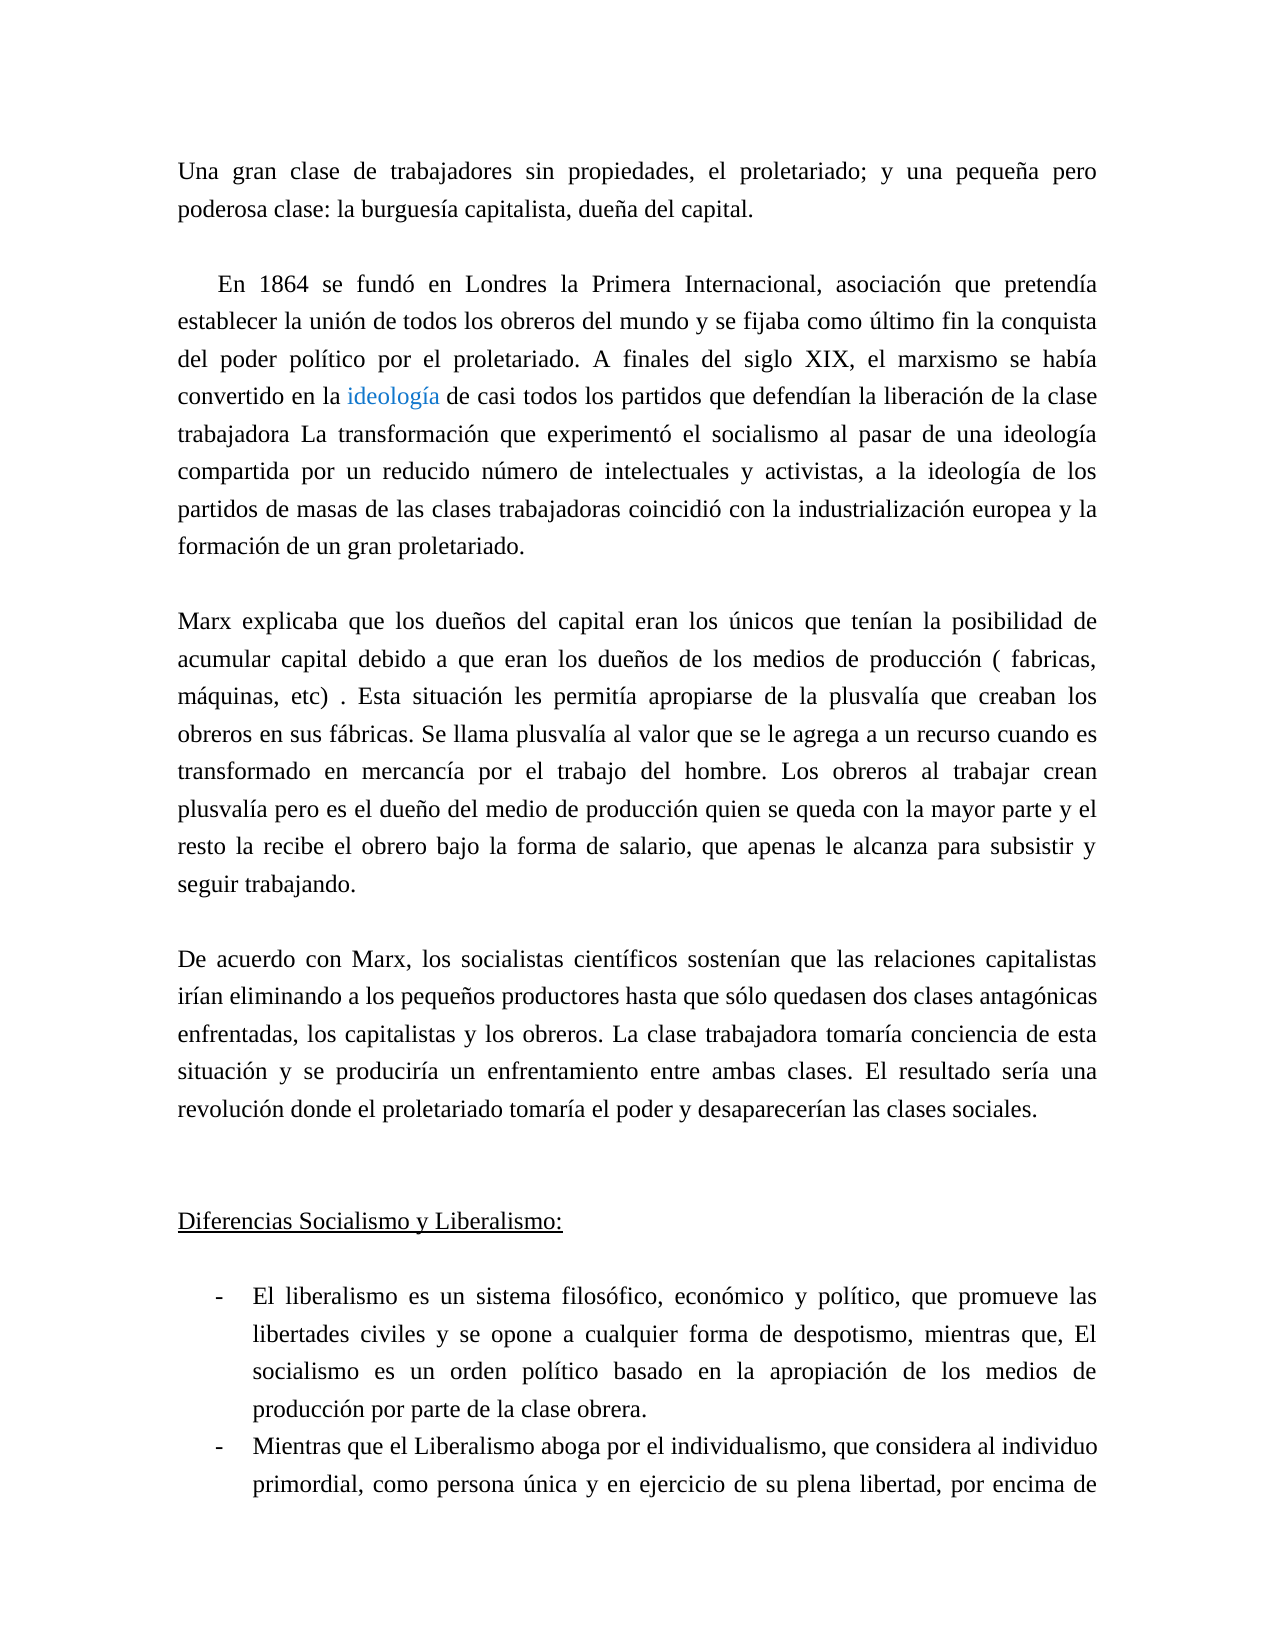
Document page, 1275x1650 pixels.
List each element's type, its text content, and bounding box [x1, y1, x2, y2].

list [215, 1423, 1098, 1498]
text Marx explicaba que los dueños del capital eran los únicos que tenían la posibilidad de acumular capital debido a que eran los dueños de los medios de producción ( fabricas, máquinas, etc) . Esta situación les permitía apropiarse de la plusvalía que creaban los obreros en sus fábricas. Se llama plusvalía al valor que se le agrega a un recurso cuando es transformado en mercancía por el trabajo del hombre. Los obreros al trabajar crean plusvalía pero es el dueño del medio de producción quien se queda con la mayor parte y el resto la recibe el obrero bajo la forma de salario, que apenas le alcanza para subsistir y seguir trabajando. [177, 598, 1098, 898]
list El liberalismo es un sistema filosófico, económico y político, que promueve las libertades civiles y se opone a cualquier forma de despotismo, mientras que, El socialismo es un orden político basado en la apropiación de los medios de producción por parte de la clase obrera. [215, 1273, 1098, 1423]
text Diferencias Socialismo y Liberalismo: [177, 1198, 1098, 1235]
text De acuerdo con Marx, los socialistas científicos sostenían que las relaciones capitalistas irían eliminando a los pequeños productores hasta que sólo quedasen dos clases antagónicas enfrentadas, los capitalistas y los obreros. La clase trabajadora tomaría conciencia de esta situación y se produciría un enfrentamiento entre ambas clases. El resultado sería una revolución donde el proletariado tomaría el poder y desaparecerían las clases sociales. [177, 935, 1098, 1123]
text En 1864 se fundó en Londres la Primera Internacional, asociación que pretendía establecer la unión de todos los obreros del mundo y se fijaba como último fin la conquista del poder político por el proletariado. A finales del siglo XIX, el marxismo se había convertido en la ideología de casi todos los partidos que defendían la liberación de la clase trabajadora La transformación que experimentó el socialismo al pasar de una ideología compartida por un reducido número de intelectuales y activistas, a la ideología de los partidos de masas de las clases trabajadoras coincidió con la industrialización europea y la formación de un gran proletariado. [177, 260, 1098, 560]
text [177, 148, 1098, 223]
